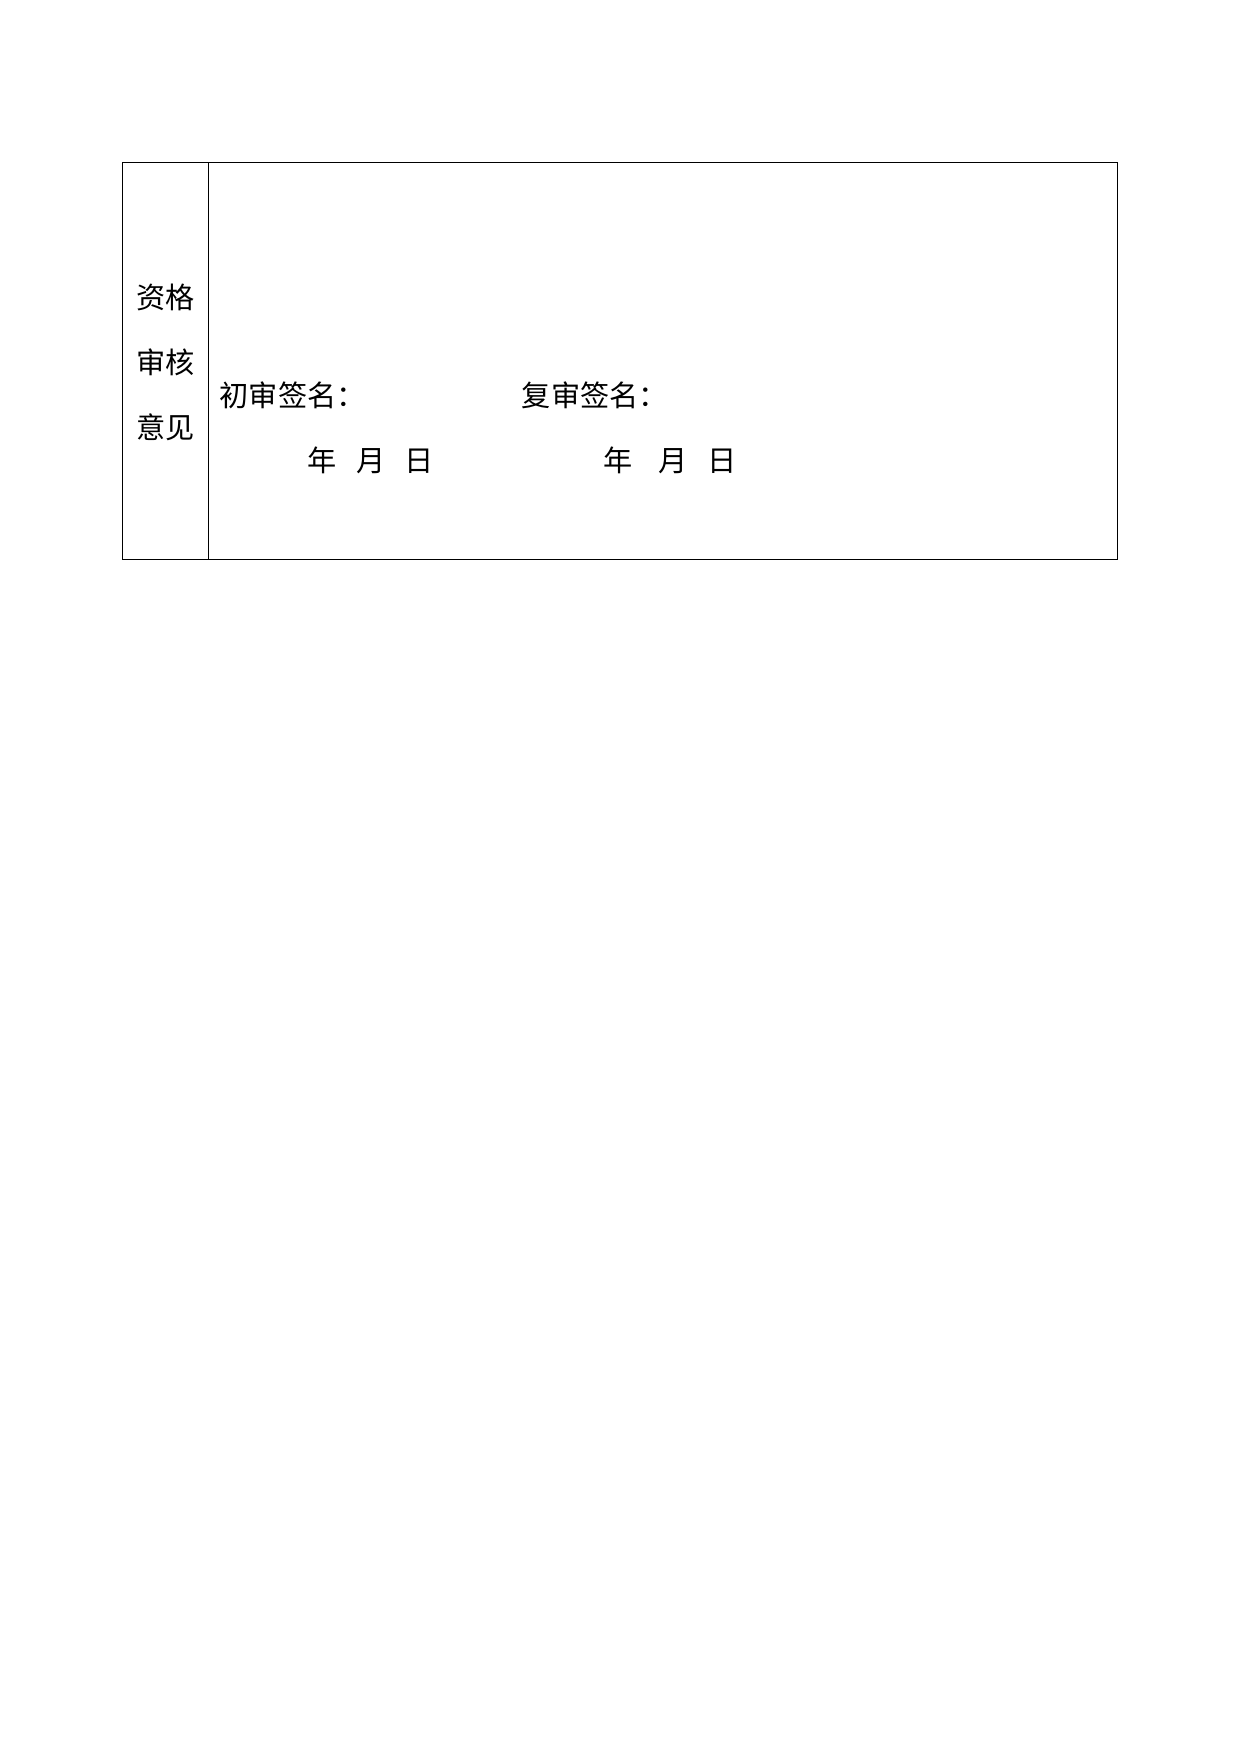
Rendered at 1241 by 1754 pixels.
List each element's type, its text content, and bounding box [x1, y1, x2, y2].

table_cell 资格审核意见 [123, 163, 208, 558]
table_cell 初审签名： 复审签名： 年 月 日 年 月 日 [209, 163, 1117, 558]
